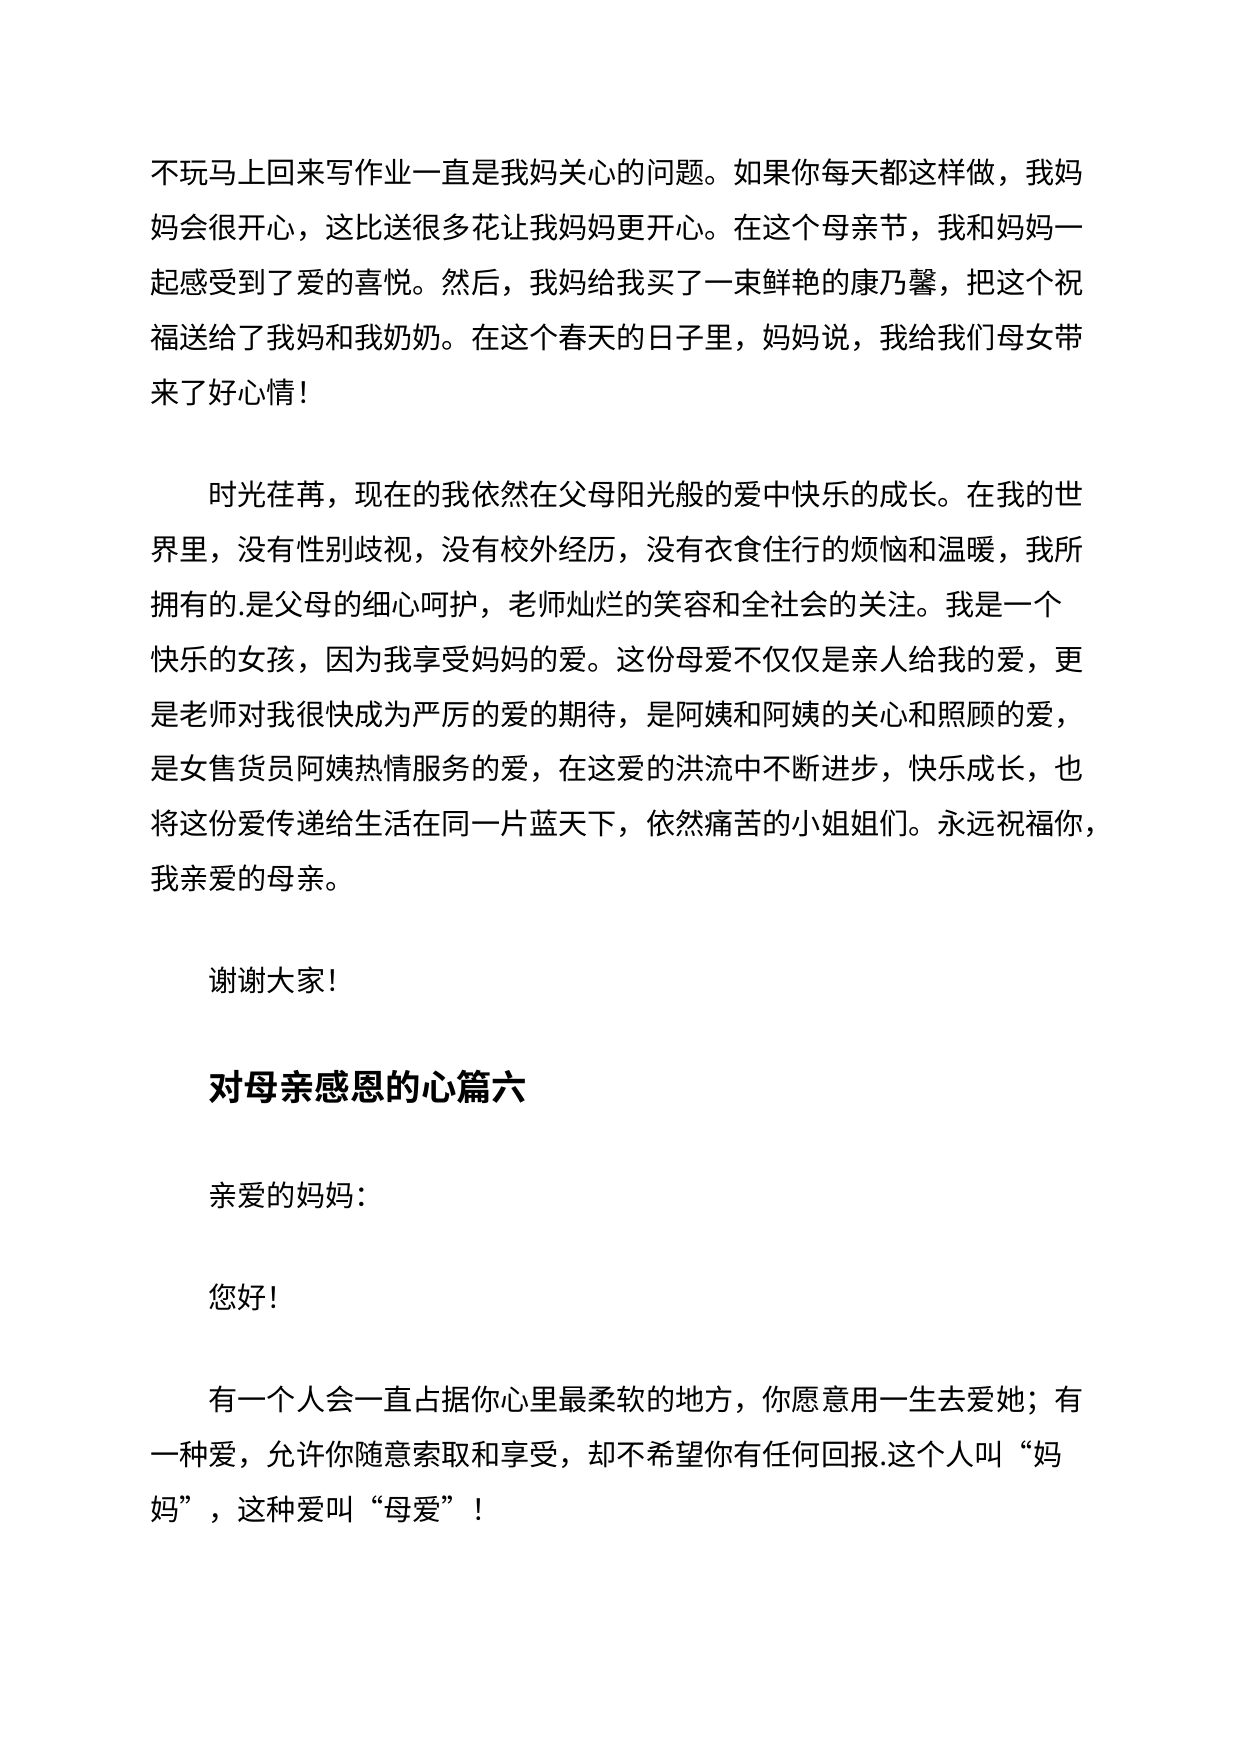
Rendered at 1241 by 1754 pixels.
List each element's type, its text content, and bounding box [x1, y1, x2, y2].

text 时光荏苒，现在的我依然在父母阳光般的爱中快乐的成长。在我的世界里，没有性别歧视，没有校外经历，没有衣食住行的烦恼和温暖，我所拥有的.是父母的细心呵护，老师灿烂的笑容和全社会的关注。我是一个快乐的女孩，因为我享受妈妈的爱。这份母爱不仅仅是亲人给我的爱，更是老师对我很快成为严厉的爱的期待，是阿姨和阿姨的关心和照顾的爱，是女售货员阿姨热情服务的爱，在这爱的洪流中不断进步，快乐成长，也将这份爱传递给生活在同一片蓝天下，依然痛苦的小姐姐们。永远祝福你，我亲爱的母亲。 [150, 471, 1090, 898]
text 有一个人会一直占据你心里最柔软的地方，你愿意用一生去爱她；有一种爱，允许你随意索取和享受，却不希望你有任何回报.这个人叫“妈妈”，这种爱叫“母爱”！ [150, 1376, 1090, 1528]
text 谢谢大家！ [150, 957, 1090, 1000]
text 对母亲感恩的心篇六 [150, 1059, 1090, 1111]
text 您好！ [150, 1274, 1090, 1317]
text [150, 150, 1090, 412]
text 亲爱的妈妈： [150, 1173, 1090, 1215]
